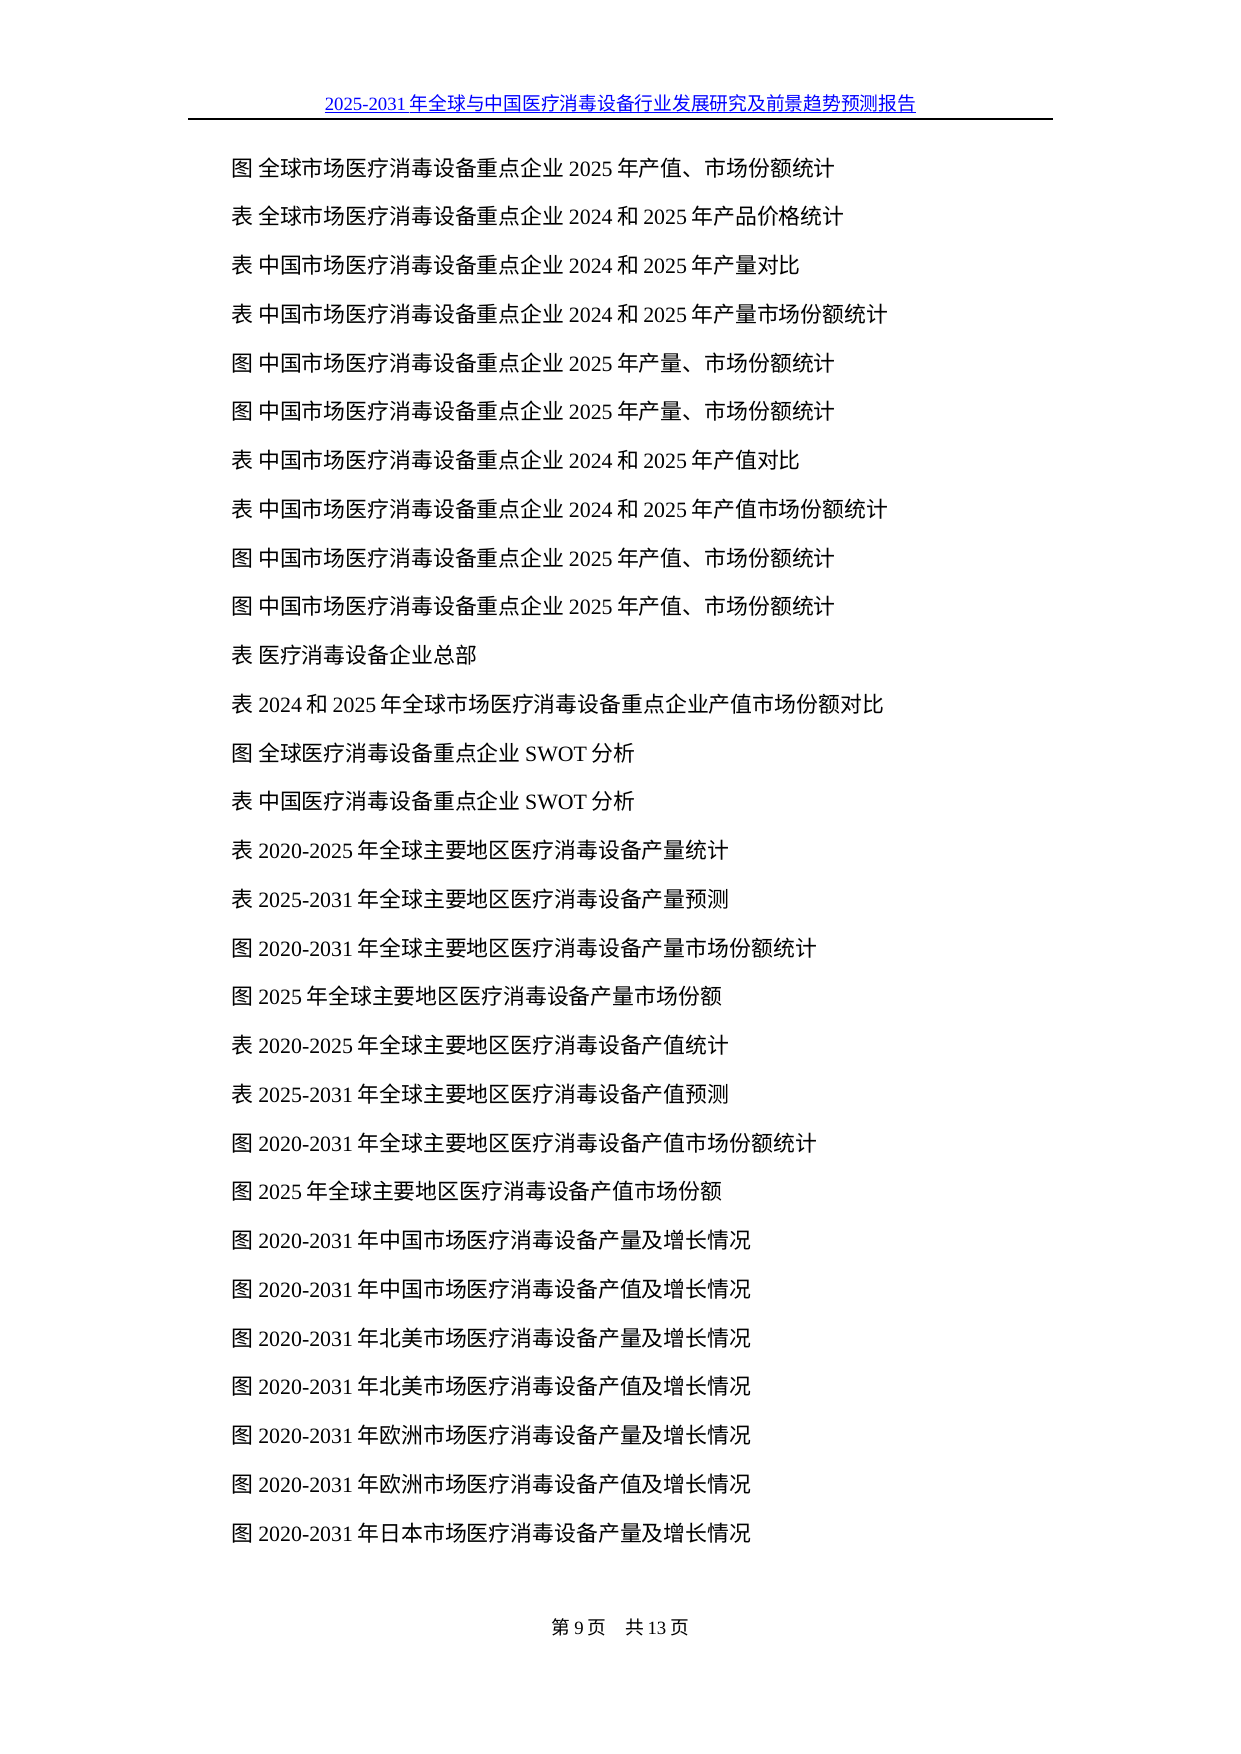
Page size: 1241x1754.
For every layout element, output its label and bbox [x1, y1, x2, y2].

text [187, 150, 1053, 1548]
